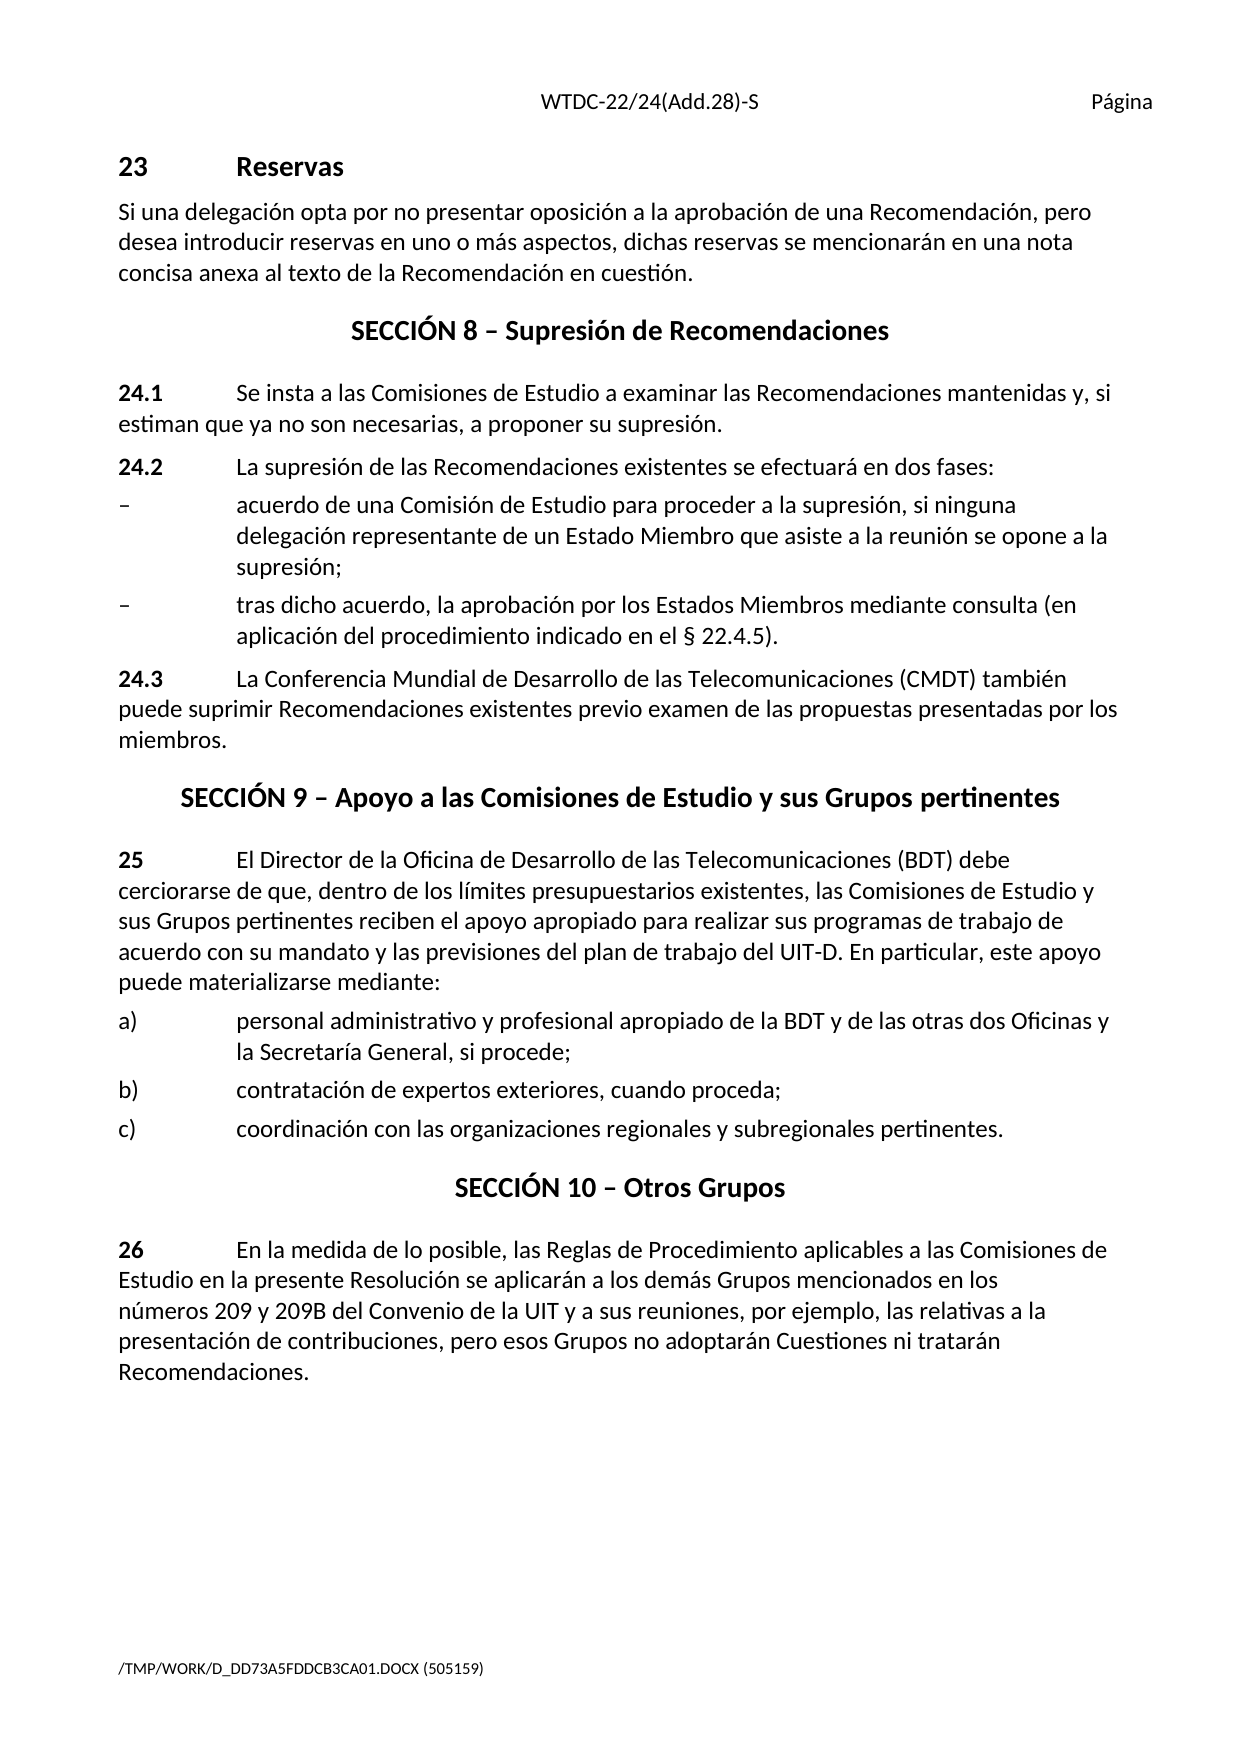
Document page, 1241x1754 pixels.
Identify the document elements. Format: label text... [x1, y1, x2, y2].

text – acuerdo de una Comisión de Estudio para proceder a la supresión, si ninguna delegación representante de un Estado Miembro que asiste a la reunión se opone a la supresión; [118, 489, 1122, 581]
title SECCIÓN 8 – Supresión de Recomendaciones [118, 312, 1122, 348]
text 24.3 La Conferencia Mundial de Desarrollo de las Telecomunicaciones (CMDT) también puede suprimir Recomendaciones existentes previo examen de las propuestas presentadas por los miembros. [118, 663, 1122, 754]
text – tras dicho acuerdo, la aprobación por los Estados Miembros mediante consulta (en aplicación del procedimiento indicado en el § 22.4.5). [118, 589, 1122, 651]
text a) personal administrativo y profesional apropiado de la BDT y de las otras dos Oficinas y la Secretaría General, si procede; [118, 1005, 1122, 1066]
text 25 El Director de la Oficina de Desarrollo de las Telecomunicaciones (BDT) debe cerciorarse de que, dentro de los límites presupuestarios existentes, las Comisiones de Estudio y sus Grupos pertinentes reciben el apoyo apropiado para realizar sus programas de trabajo de acuerdo con su mandato y las previsiones del plan de trabajo del UIT-D. En particular, este apoyo puede materializarse mediante: [118, 844, 1122, 997]
subtitle 23 Reservas [118, 148, 1122, 183]
text 24.1 Se insta a las Comisiones de Estudio a examinar las Recomendaciones mantenidas y, si estiman que ya no son necesarias, a proponer su supresión. [118, 377, 1122, 438]
text 24.2 La supresión de las Recomendaciones existentes se efectuará en dos fases: [118, 451, 1122, 481]
title SECCIÓN 9 – Apoyo a las Comisiones de Estudio y sus Grupos pertinentes [118, 779, 1122, 815]
text b) contratación de expertos exteriores, cuando proceda; [118, 1075, 1122, 1105]
text c) coordinación con las organizaciones regionales y subregionales pertinentes. [118, 1113, 1122, 1144]
text Si una delegación opta por no presentar oposición a la aprobación de una Recomendación, pero desea introducir reservas en uno o más aspectos, dichas reservas se mencionarán en una nota concisa anexa al texto de la Recomendación en cuestión. [118, 196, 1122, 287]
title 26 En la medida de lo posible, las Reglas de Procedimiento aplicables a las Comisiones de Estudio en la presente Resolución se aplicarán a los demás Grupos mencionados en los números 209 y 209B del Convenio de la UIT y a sus reuniones, por ejemplo, las relativas a la presentación de contribuciones, pero esos Grupos no adoptarán Cuestiones ni tratarán Recomendaciones. [118, 1234, 1122, 1386]
title SECCIÓN 10 – Otros Grupos [118, 1169, 1122, 1205]
